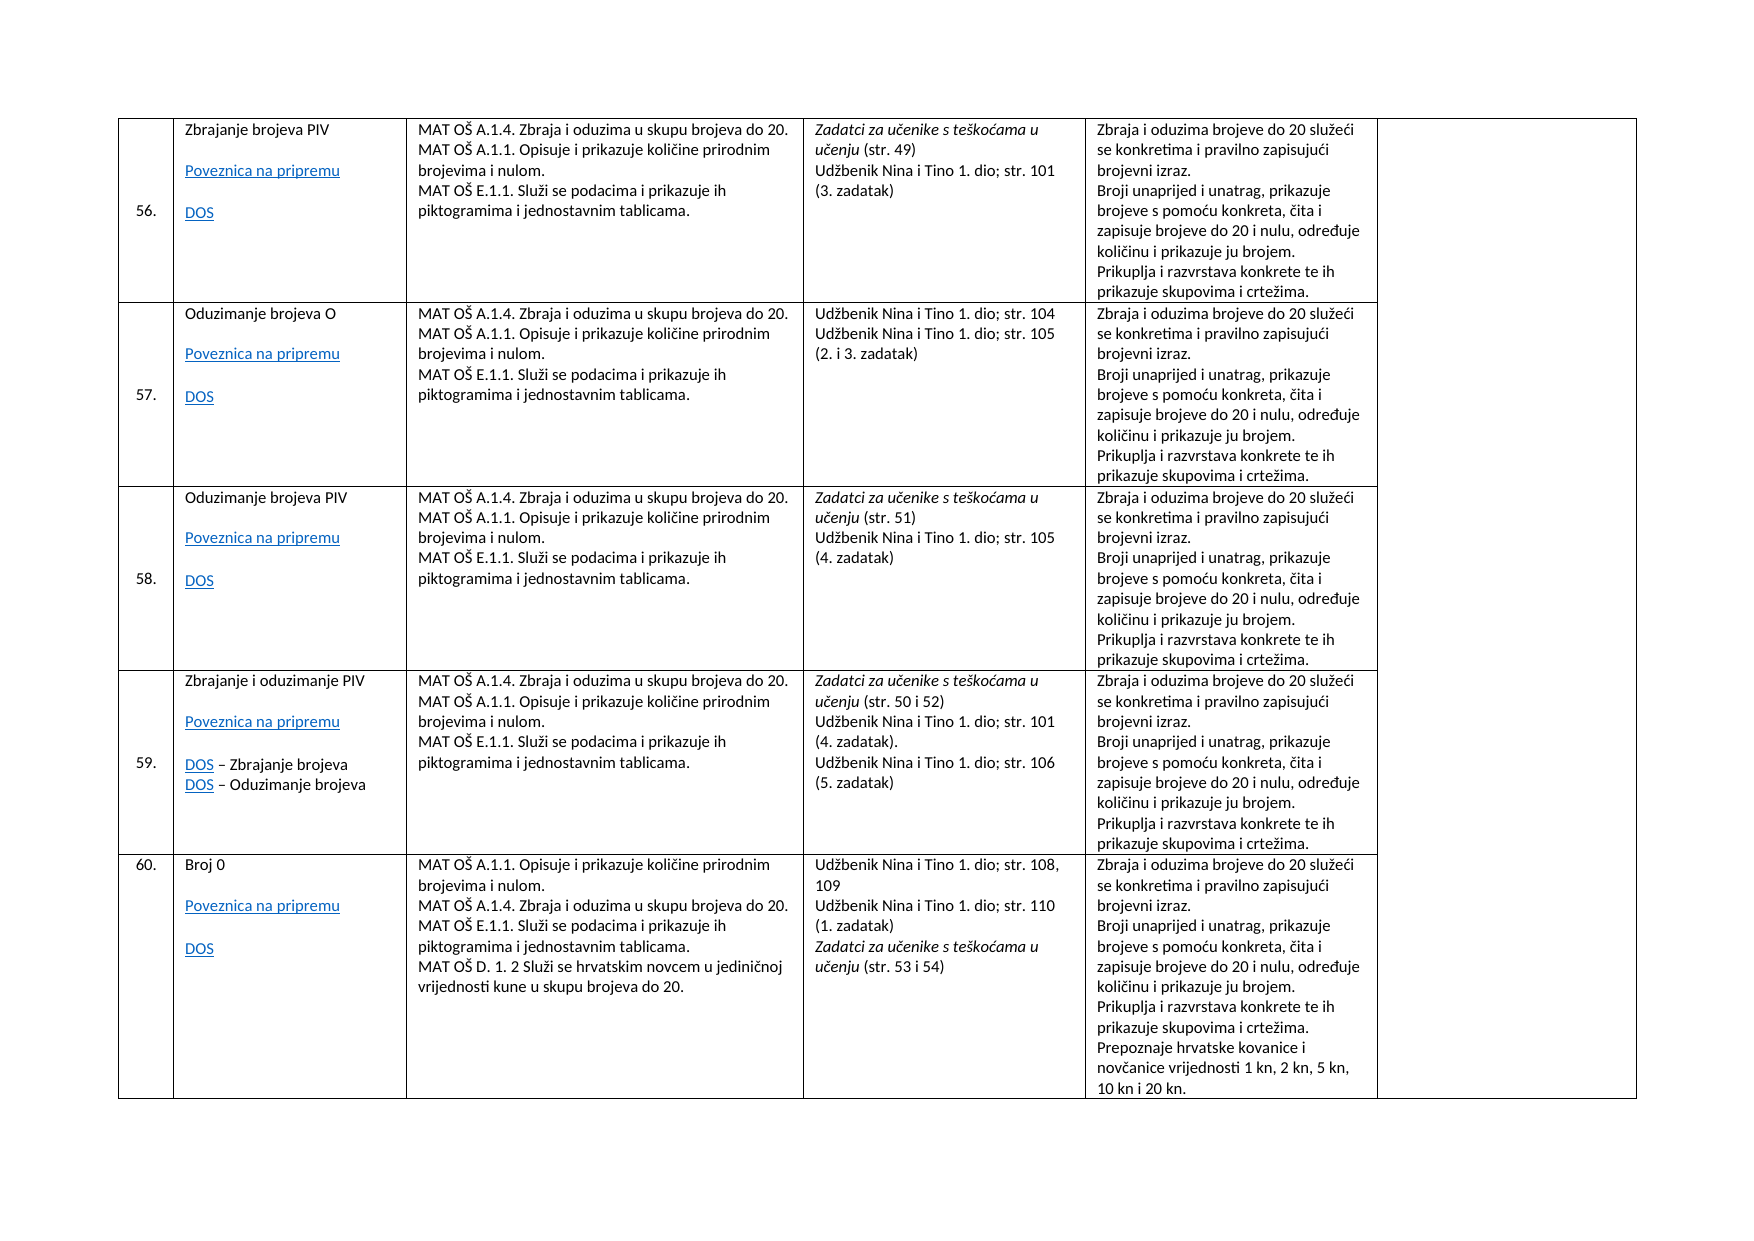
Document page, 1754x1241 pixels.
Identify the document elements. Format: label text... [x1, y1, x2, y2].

table_cell 60. [119, 855, 173, 1098]
table_cell Zbrajanje i oduzimanje PIV Poveznica na pripremu DOS – Zbrajanje brojeva DOS – Oduzimanje brojeva [174, 671, 406, 853]
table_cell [407, 119, 803, 302]
table_cell Udžbenik Nina i Tino 1. dio; str. 104 Udžbenik Nina i Tino 1. dio; str. 105 (2. i 3. zadatak) [804, 303, 1085, 486]
table_cell Oduzimanje brojeva O Poveznica na pripremu DOS [174, 303, 406, 486]
table_cell Zbraja i oduzima brojeve do 20 služeći se konkretima i pravilno zapisujući brojevni izraz. Broji unaprijed i unatrag, prikazuje brojeve s pomoću konkreta, čita i zapisuje brojeve do 20 i nulu, određuje količinu i prikazuje ju brojem. Prikuplja i razvrstava konkrete te ih prikazuje skupovima i crtežima. Prepoznaje hrvatske kovanice i novčanice vrijednosti 1 kn, 2 kn, 5 kn, 10 kn i 20 kn. [1086, 855, 1377, 1098]
table_cell Oduzimanje brojeva PIV Poveznica na pripremu DOS [174, 487, 406, 670]
table_cell 57. [119, 303, 173, 486]
table_cell 58. [119, 487, 173, 670]
table_cell 59. [119, 671, 173, 853]
table_cell Zadatci za učenike s teškoćama u učenju (str. 49) Udžbenik Nina i Tino 1. dio; str. 101 (3. zadatak) [804, 119, 1085, 302]
table_cell 56. [119, 119, 173, 302]
table_cell Broj 0 Poveznica na pripremu DOS [174, 855, 406, 1098]
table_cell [1086, 119, 1377, 302]
table_cell Zbrajanje brojeva PIV Poveznica na pripremu DOS [174, 119, 406, 302]
table_cell Zadatci za učenike s teškoćama u učenju (str. 51) Udžbenik Nina i Tino 1. dio; str. 105 (4. zadatak) [804, 487, 1085, 670]
table_cell Udžbenik Nina i Tino 1. dio; str. 108, 109 Udžbenik Nina i Tino 1. dio; str. 110 (1. zadatak) Zadatci za učenike s teškoćama u učenju (str. 53 i 54) [804, 855, 1085, 1098]
table_cell Zadatci za učenike s teškoćama u učenju (str. 50 i 52) Udžbenik Nina i Tino 1. dio; str. 101 (4. zadatak). Udžbenik Nina i Tino 1. dio; str. 106 (5. zadatak) [804, 671, 1085, 853]
table_cell MAT OŠ A.1.1. Opisuje i prikazuje količine prirodnim brojevima i nulom. MAT OŠ A.1.4. Zbraja i oduzima u skupu brojeva do 20. MAT OŠ E.1.1. Služi se podacima i prikazuje ih piktogramima i jednostavnim tablicama. MAT OŠ D. 1. 2 Služi se hrvatskim novcem u jediničnoj vrijednosti kune u skupu brojeva do 20. [407, 855, 803, 1098]
